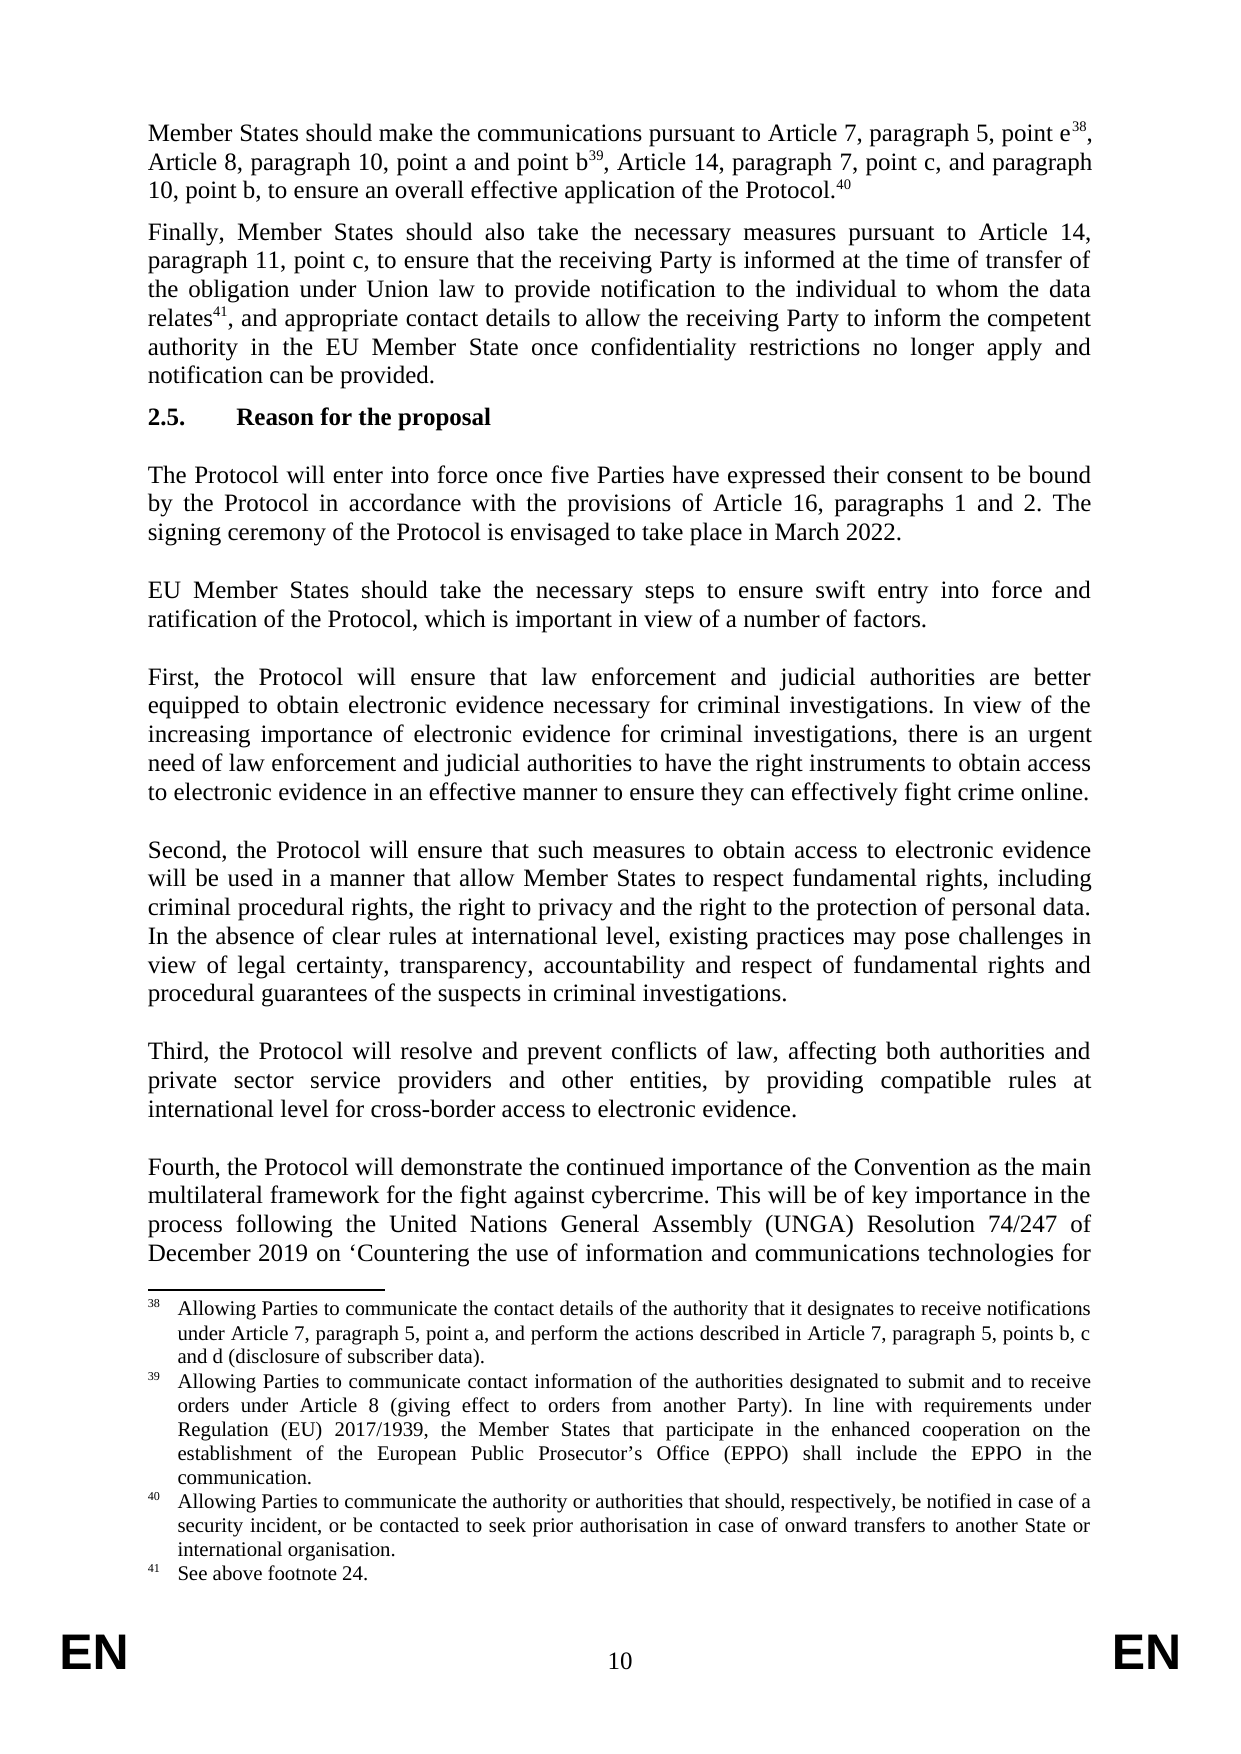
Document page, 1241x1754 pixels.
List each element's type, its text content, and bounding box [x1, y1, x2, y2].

text Third, the Protocol will resolve and prevent conflicts of law, affecting both authorities and private sector service providers and other entities, by providing compatible rules at international level for cross-border access to electronic evidence. [148, 1036, 1093, 1123]
subtitle 2.5. Reason for the proposal [148, 402, 1093, 431]
text EU Member States should take the necessary steps to ensure swift entry into force and ratification of the Protocol, which is important in view of a number of factors. [148, 575, 1093, 633]
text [148, 1152, 1093, 1267]
text Member States should make the communications pursuant to Article 7, paragraph 5, point e, Article 8, paragraph 10, point a and point b, Article 14, paragraph 7, point c, and paragraph 10, point b, to ensure an overall effective application of the Protocol. [148, 118, 1093, 204]
text Second, the Protocol will ensure that such measures to obtain access to electronic evidence will be used in a manner that allow Member States to respect fundamental rights, including criminal procedural rights, the right to privacy and the right to the protection of personal data. In the absence of clear rules at international level, existing practices may pose challenges in view of legal certainty, transparency, accountability and respect of fundamental rights and procedural guarantees of the suspects in criminal investigations. [148, 835, 1093, 1007]
text Finally, Member States should also take the necessary measures pursuant to Article 14, paragraph 11, point c, to ensure that the receiving Party is informed at the time of transfer of the obligation under Union law to provide notification to the individual to whom the data relates, and appropriate contact details to allow the receiving Party to inform the competent authority in the EU Member State once confidentiality restrictions no longer apply and notification can be provided. [148, 217, 1093, 389]
text The Protocol will enter into force once five Parties have expressed their consent to be bound by the Protocol in accordance with the provisions of Article 16, paragraphs 1 and 2. The signing ceremony of the Protocol is envisaged to take place in March 2022. [148, 460, 1093, 546]
text First, the Protocol will ensure that law enforcement and judicial authorities are better equipped to obtain electronic evidence necessary for criminal investigations. In view of the increasing importance of electronic evidence for criminal investigations, there is an urgent need of law enforcement and judicial authorities to have the right instruments to obtain access to electronic evidence in an effective manner to ensure they can effectively fight crime online. [148, 662, 1093, 806]
